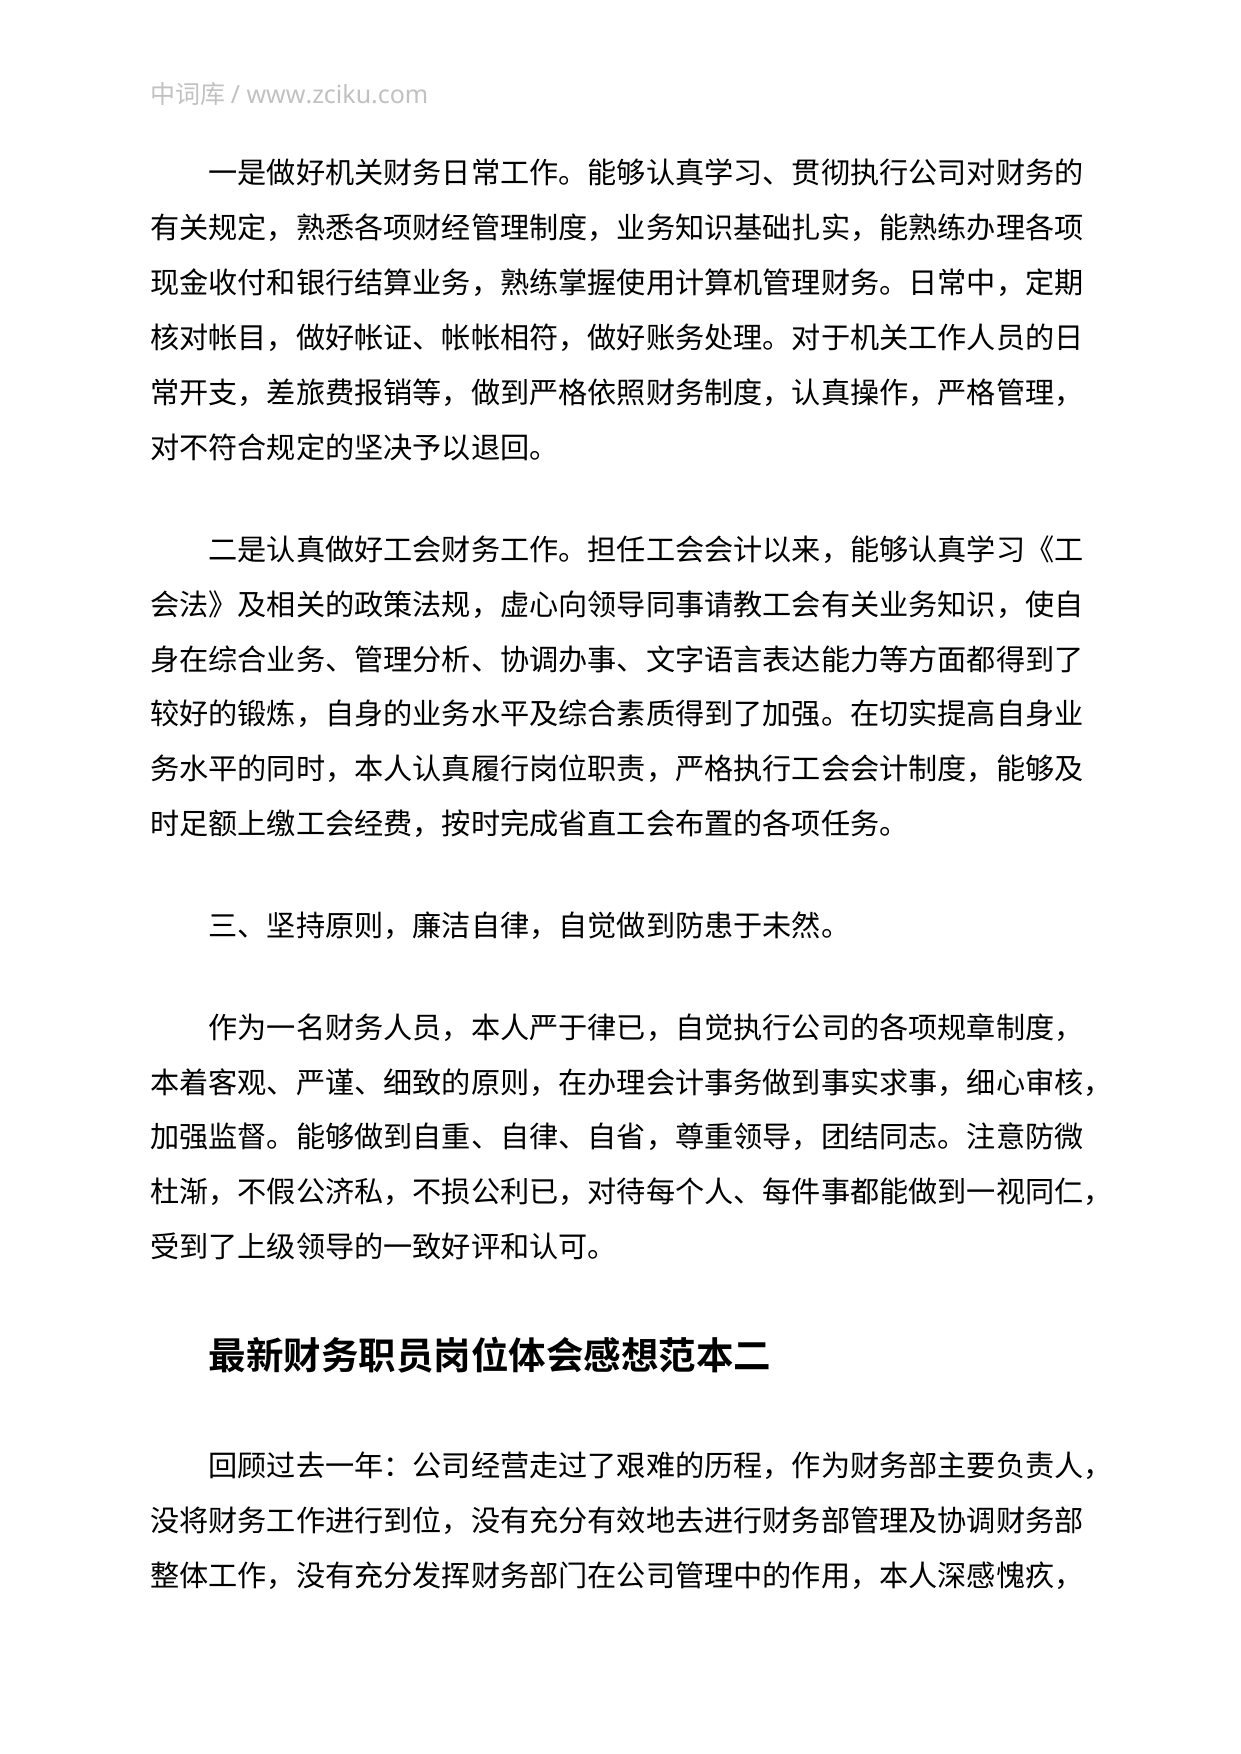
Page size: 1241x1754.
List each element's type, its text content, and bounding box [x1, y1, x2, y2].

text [150, 1443, 1090, 1595]
text 最新财务职员岗位体会感想范本二 [150, 1326, 1090, 1380]
text 作为一名财务人员，本人严于律已，自觉执行公司的各项规章制度，本着客观、严谨、细致的原则，在办理会计事务做到事实求事，细心审核，加强监督。能够做到自重、自律、自省，尊重领导，团结同志。注意防微杜渐，不假公济私，不损公利已，对待每个人、每件事都能做到一视同仁，受到了上级领导的一致好评和认可。 [150, 1004, 1090, 1266]
text 一是做好机关财务日常工作。能够认真学习、贯彻执行公司对财务的有关规定，熟悉各项财经管理制度，业务知识基础扎实，能熟练办理各项现金收付和银行结算业务，熟练掌握使用计算机管理财务。日常中，定期核对帐目，做好帐证、帐帐相符，做好账务处理。对于机关工作人员的日常开支，差旅费报销等，做到严格依照财务制度，认真操作，严格管理，对不符合规定的坚决予以退回。 [150, 150, 1090, 467]
text 二是认真做好工会财务工作。担任工会会计以来，能够认真学习《工会法》及相关的政策法规，虚心向领导同事请教工会有关业务知识，使自身在综合业务、管理分析、协调办事、文字语言表达能力等方面都得到了较好的锻炼，自身的业务水平及综合素质得到了加强。在切实提高自身业务水平的同时，本人认真履行岗位职责，严格执行工会会计制度，能够及时足额上缴工会经费，按时完成省直工会布置的各项任务。 [150, 526, 1090, 843]
text 三、坚持原则，廉洁自律，自觉做到防患于未然。 [150, 902, 1090, 945]
